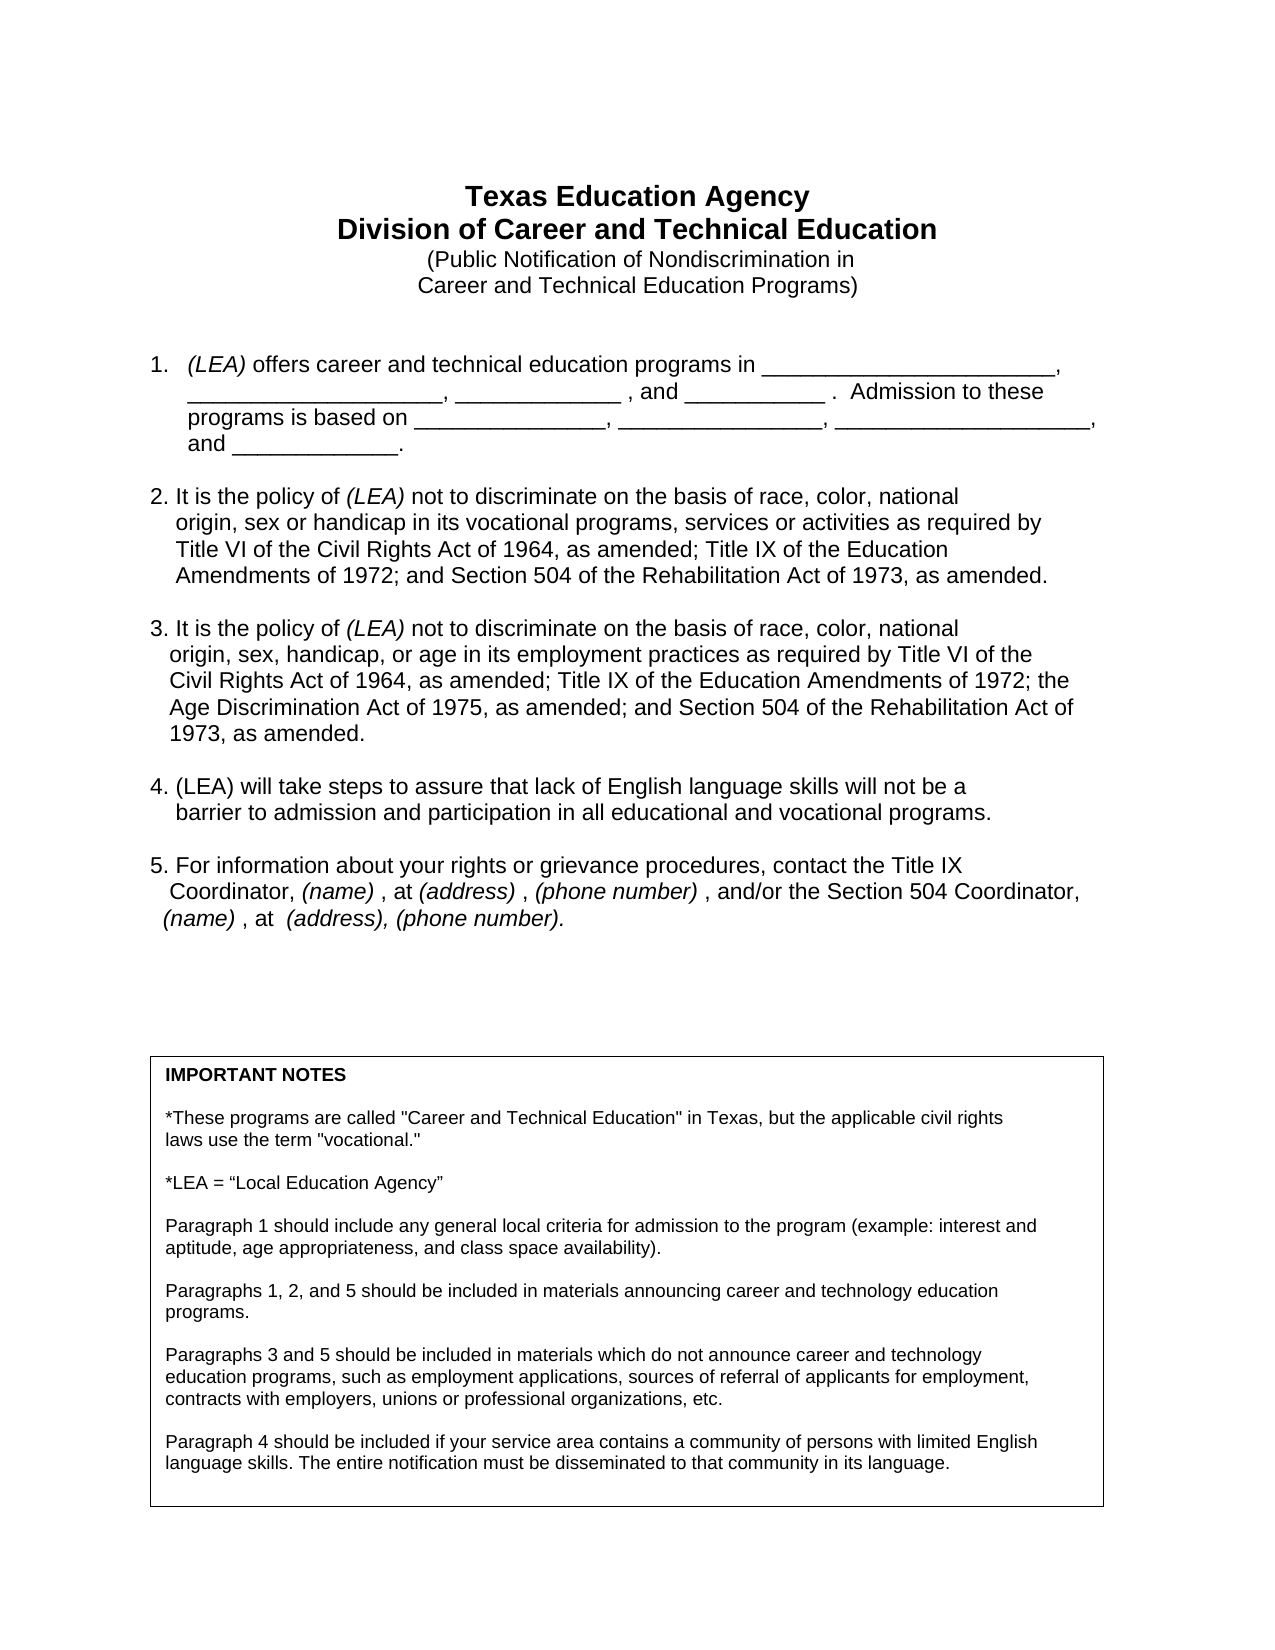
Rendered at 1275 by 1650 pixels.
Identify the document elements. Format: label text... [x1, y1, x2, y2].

text Title VI of the Civil Rights Act of 1964, as amended; Title IX of the Education [150, 536, 1125, 562]
text Age Discrimination Act of 1975, as amended; and Section 504 of the Rehabilitation Act of [150, 694, 1125, 720]
text 5. For information about your rights or grievance procedures, contact the Title IX [150, 852, 1125, 878]
text barrier to admission and participation in all educational and vocational programs. [150, 799, 1125, 826]
text Division of Career and Technical Education [150, 212, 1125, 246]
text origin, sex or handicap in its vocational programs, services or activities as required by [150, 509, 1125, 536]
text 3. It is the policy of (LEA) not to discriminate on the basis of race, color, national [150, 615, 1125, 641]
text Texas Education Agency [150, 179, 1125, 212]
text Civil Rights Act of 1964, as amended; Title IX of the Education Amendments of 1972; the [150, 667, 1125, 694]
list (LEA) offers career and technical education programs in _______________________, ____________________, _____________ , and ___________ . Admission to these programs is based on _______________, ________________, ____________________, and _____________. [150, 351, 1125, 457]
text origin, sex, handicap, or age in its employment practices as required by Title VI of the [150, 641, 1125, 667]
text Career and Technical Education Programs) [150, 272, 1125, 298]
text Coordinator, (name) , at (address) , (phone number) , and/or the Section 504 Coordinator, [150, 878, 1125, 905]
text 2. It is the policy of (LEA) not to discriminate on the basis of race, color, national [150, 483, 1125, 509]
text 1973, as amended. [150, 720, 1125, 747]
text (name) , at (address), (phone number). [150, 905, 1125, 931]
text 4. (LEA) will take steps to assure that lack of English language skills will not be a [150, 773, 1125, 799]
text Amendments of 1972; and Section 504 of the Rehabilitation Act of 1973, as amended. [150, 562, 1125, 588]
text (Public Notification of Nondiscrimination in [150, 246, 1125, 272]
